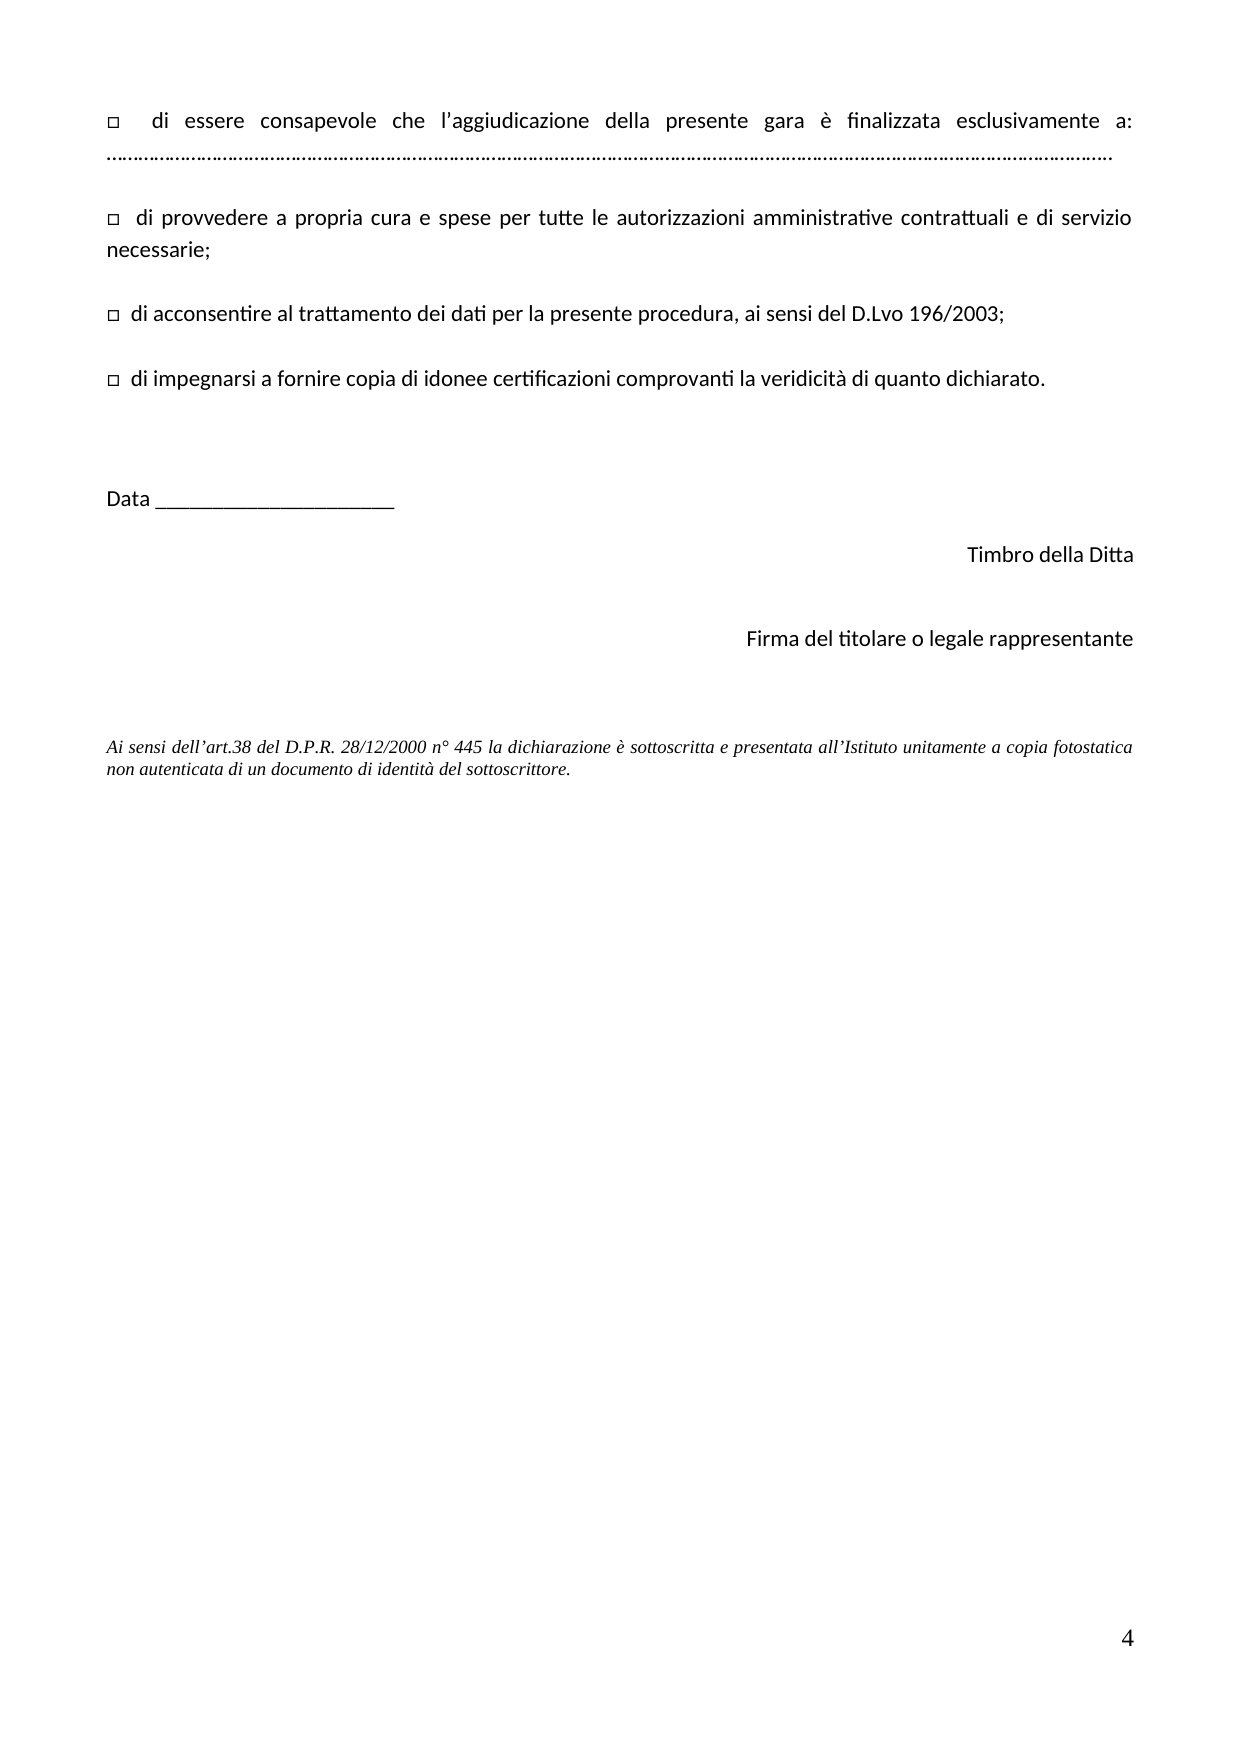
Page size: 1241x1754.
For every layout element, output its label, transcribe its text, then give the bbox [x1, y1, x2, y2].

text □ di provvedere a propria cura e spese per tutte le autorizzazioni amministrative contrattuali e di servizio necessarie; [106, 203, 1134, 263]
text Data _____________________ [106, 484, 1134, 512]
text □ di essere consapevole che l’aggiudicazione della presente gara è finalizzata esclusivamente a:……………………………………………………………………………………………………………………………………………………………………….. [106, 106, 1134, 167]
text □ di acconsentire al trattamento dei dati per la presente procedura, ai sensi del D.Lvo 196/2003; [106, 299, 1134, 327]
list Ai sensi dell’art.38 del D.P.R. 28/12/2000 n° 445 la dichiarazione è sottoscritta e presentata all’Istituto unitamente a copia fotostatica non autenticata di un documento di identità del sottoscrittore. [106, 736, 1134, 779]
text Timbro della Ditta [181, 540, 1134, 568]
text □ di impegnarsi a fornire copia di idonee certificazioni comprovanti la veridicità di quanto dichiarato. [106, 364, 1134, 392]
text Firma del titolare o legale rappresentante [181, 624, 1134, 652]
